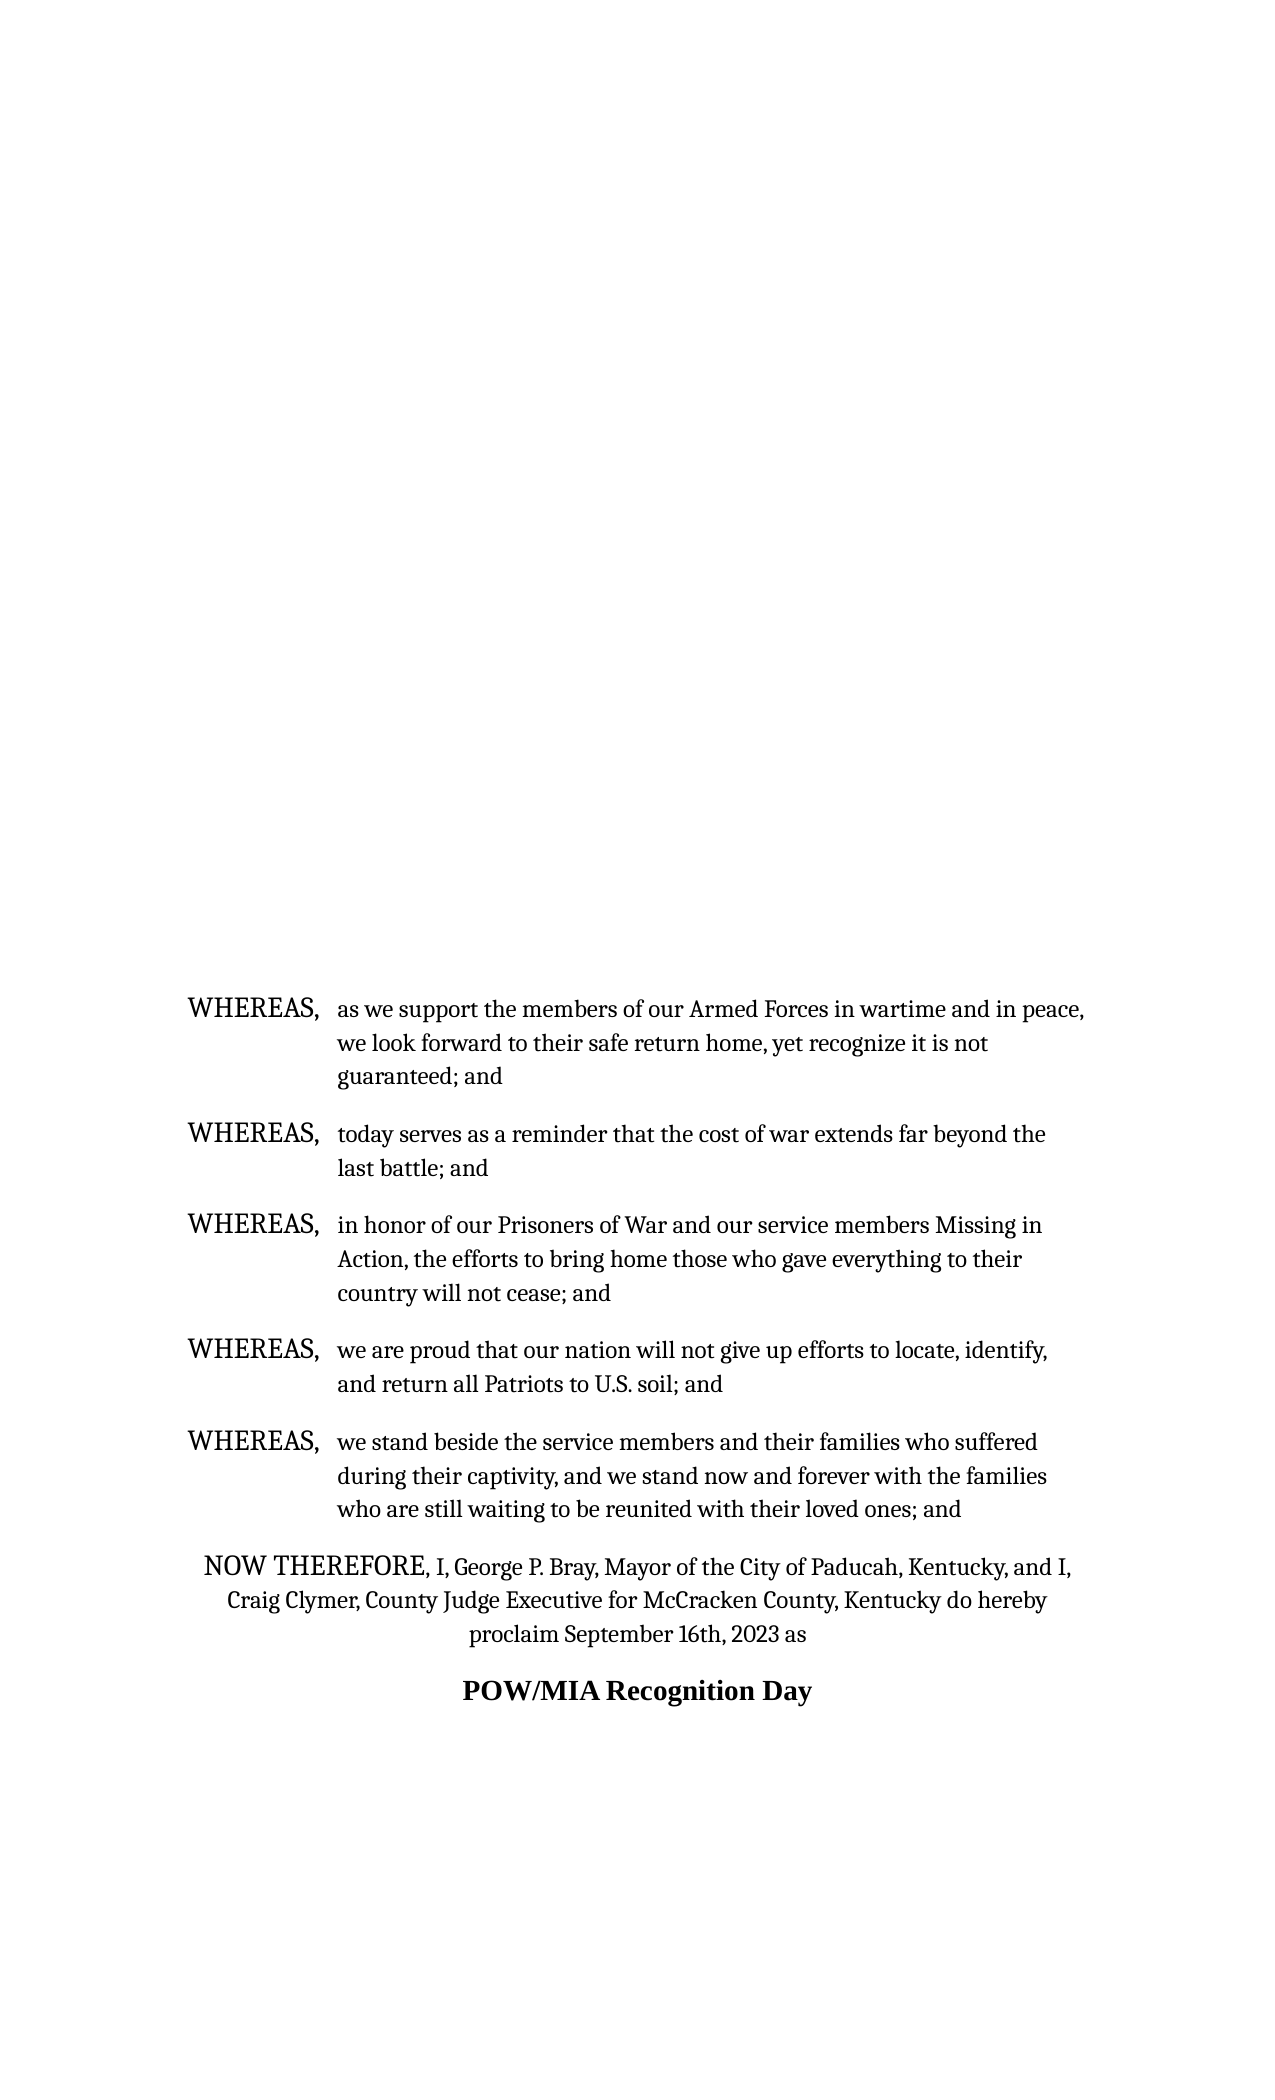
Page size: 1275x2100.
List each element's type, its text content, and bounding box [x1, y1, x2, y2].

text WHEREAS, as we support the members of our Armed Forces in wartime and in peace, we look forward to their safe return home, yet recognize it is not guaranteed; and [187, 991, 1087, 1091]
text NOW THEREFORE, I, George P. Bray, Mayor of the City of Paducah, Kentucky, and I, Craig Clymer, County Judge Executive for McCracken County, Kentucky do hereby proclaim September 16th, 2023 as [187, 1549, 1087, 1648]
text WHEREAS, we stand beside the service members and their families who suffered during their captivity, and we stand now and forever with the families who are still waiting to be reunited with their loved ones; and [187, 1424, 1087, 1523]
text POW/MIA Recognition Day [187, 1673, 1087, 1773]
text WHEREAS, today serves as a reminder that the cost of war extends far beyond the last battle; and [187, 1116, 1087, 1182]
text WHEREAS, in honor of our Prisoners of War and our service members Missing in Action, the efforts to bring home those who gave everything to their country will not cease; and [187, 1208, 1087, 1307]
text WHEREAS, we are proud that our nation will not give up efforts to locate, identify, and return all Patriots to U.S. soil; and [187, 1332, 1087, 1399]
